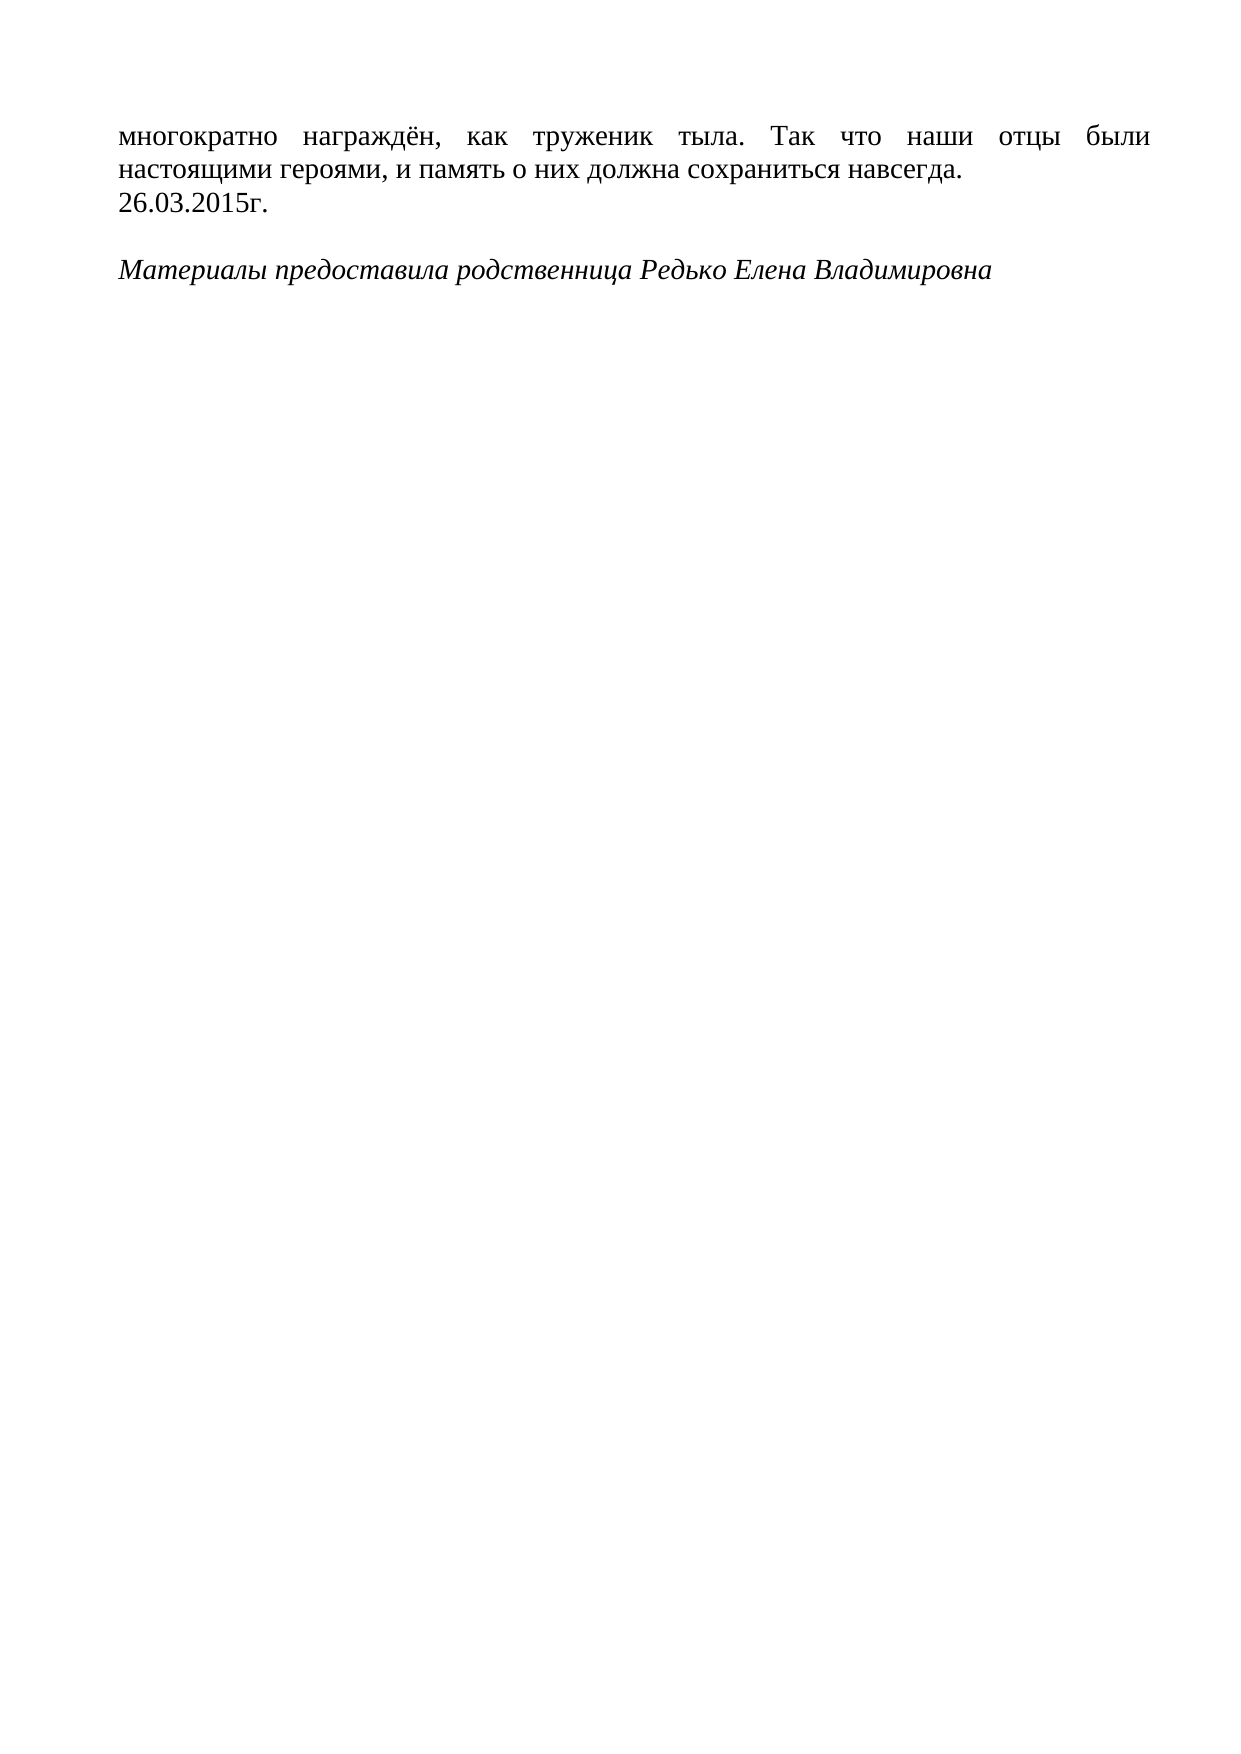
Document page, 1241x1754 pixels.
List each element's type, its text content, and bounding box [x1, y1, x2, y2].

text Материалы предоставила родственница Редько Елена Владимировна [118, 252, 1152, 286]
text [118, 118, 1152, 185]
text 26.03.2015г. [118, 185, 1152, 219]
